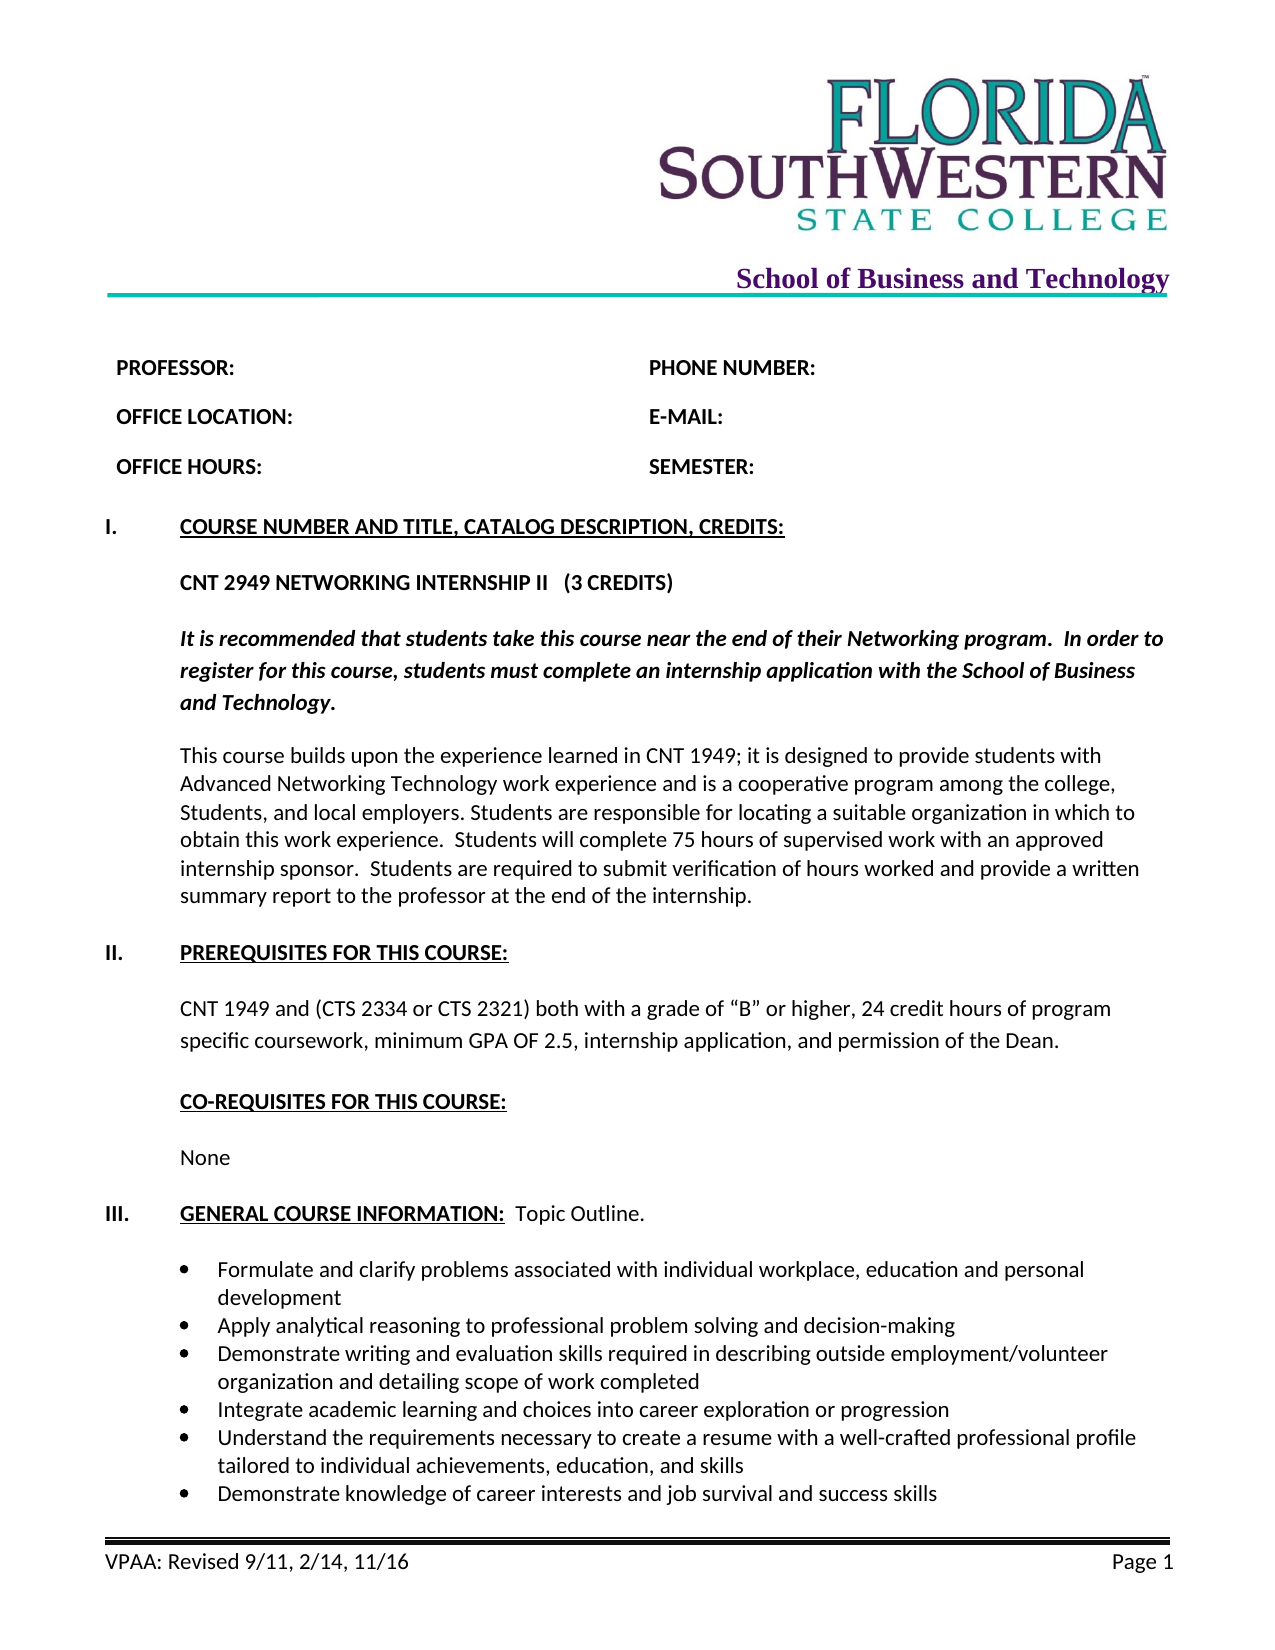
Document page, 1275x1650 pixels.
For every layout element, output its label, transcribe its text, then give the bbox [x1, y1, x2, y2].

list Demonstrate knowledge of career interests and job survival and success skills [180, 1479, 1170, 1507]
text CNT 1949 and (CTS 2334 or CTS 2321) both with a grade of “B” or higher, 24 credit hours of program specific coursework, minimum GPA OF 2.5, internship application, and permission of the Dean. [180, 994, 1170, 1054]
list Apply analytical reasoning to professional problem solving and decision-making [180, 1311, 1170, 1339]
list Demonstrate writing and evaluation skills required in describing outside employment/volunteer organization and detailing scope of work completed [180, 1339, 1170, 1395]
text CO-REQUISITES FOR THIS COURSE: [105, 1087, 1170, 1115]
table_cell E-MAIL: [638, 402, 1170, 452]
text This course builds upon the experience learned in CNT 1949; it is designed to provide students with Advanced Networking Technology work experience and is a cooperative program among the college, Students, and local employers. Students are responsible for locating a suitable organization in which to obtain this work experience. Students will complete 75 hours of supervised work with an approved internship sponsor. Students are required to submit verification of hours worked and provide a written summary report to the professor at the end of the internship. [180, 742, 1179, 910]
list COURSE NUMBER AND TITLE, CATALOG DESCRIPTION, CREDITS: [105, 512, 1170, 540]
list Integrate academic learning and choices into career exploration or progression [180, 1395, 1170, 1423]
list Understand the requirements necessary to create a resume with a well-crafted professional profile tailored to individual achievements, education, and skills [180, 1423, 1170, 1479]
text It is recommended that students take this course near the end of their Networking program. In order to register for this course, students must complete an internship application with the School of Business and Technology. [180, 624, 1170, 717]
text CNT 2949 NETWORKING INTERNSHIP II (3 CREDITS) [180, 568, 1170, 596]
table_header PHONE NUMBER: [638, 353, 1170, 402]
table_cell SEMESTER: [638, 452, 1170, 484]
table_header PROFESSOR: [105, 353, 638, 402]
list PREREQUISITES FOR THIS COURSE: [105, 938, 1170, 966]
table_cell OFFICE HOURS: [105, 452, 638, 484]
text None [180, 1143, 1170, 1171]
table_cell OFFICE LOCATION: [105, 402, 638, 452]
list GENERAL COURSE INFORMATION: Topic Outline. [105, 1199, 1170, 1227]
list Formulate and clarify problems associated with individual workplace, education and personal development [180, 1255, 1170, 1311]
picture [657, 75, 1170, 233]
